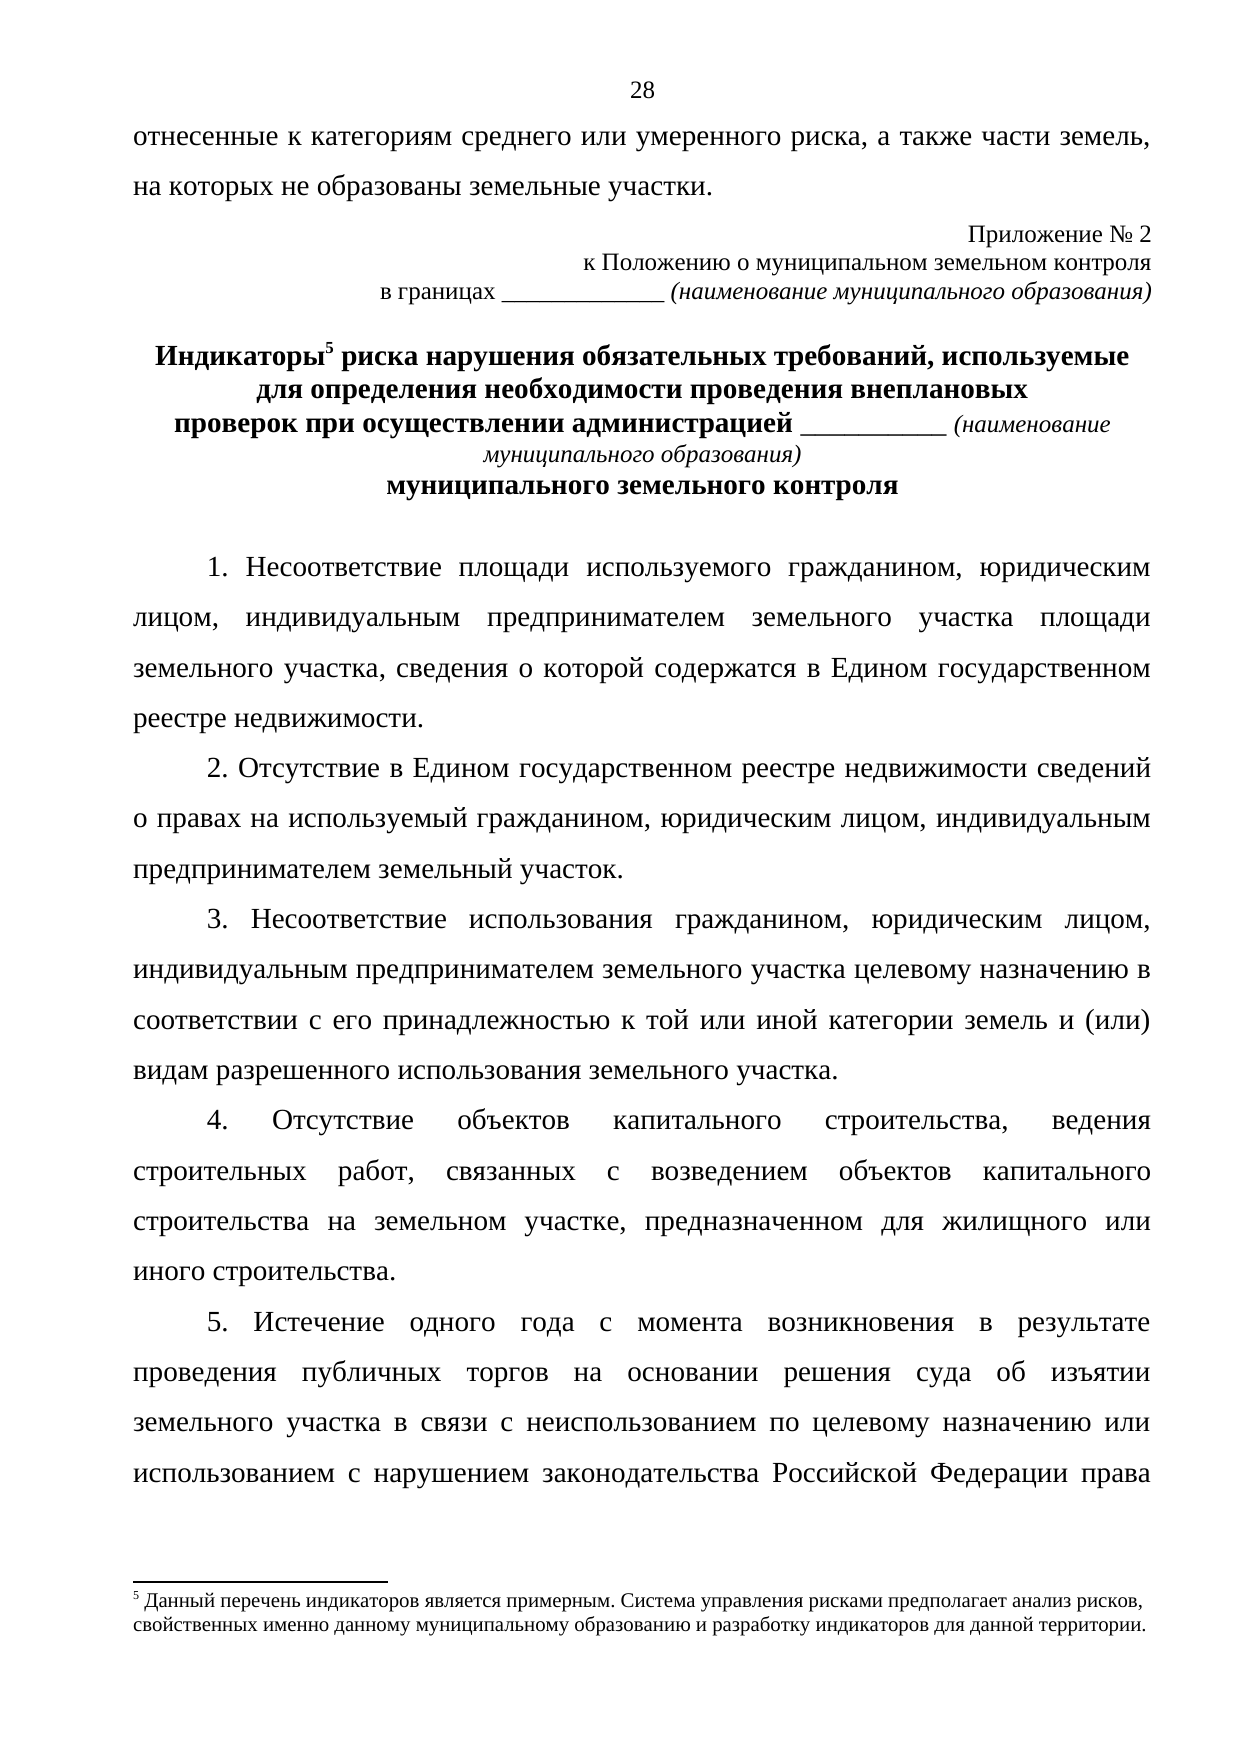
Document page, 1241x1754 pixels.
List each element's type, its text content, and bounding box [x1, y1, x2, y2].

title проверок при осуществлении администрацией __________ (наименование муниципального образования) [133, 405, 1152, 467]
text 2. Отсутствие в Едином государственном реестре недвижимости сведений о правах на используемый гражданином, юридическим лицом, индивидуальным предпринимателем земельный участок. [133, 750, 1152, 884]
text в границах _____________ (наименование муниципального образования) [133, 276, 1152, 305]
text 4. Отсутствие объектов капитального строительства, ведения строительных работ, связанных с возведением объектов капитального строительства на земельном участке, предназначенном для жилищного или иного строительства. [133, 1102, 1152, 1287]
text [133, 118, 1152, 202]
text 1. Несоответствие площади используемого гражданином, юридическим лицом, индивидуальным предпринимателем земельного участка площади земельного участка, сведения о которой содержатся в Едином государственном реестре недвижимости. [133, 549, 1152, 733]
title муниципального земельного контроля [133, 467, 1152, 501]
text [133, 1304, 1152, 1488]
text 3. Несоответствие использования гражданином, юридическим лицом, индивидуальным предпринимателем земельного участка целевому назначению в соответствии с его принадлежностью к той или иной категории земель и (или) видам разрешенного использования земельного участка. [133, 901, 1152, 1086]
text к Положению о муниципальном земельном контроля [133, 247, 1152, 276]
title Индикаторы риска нарушения обязательных требований, используемые для определения необходимости проведения внеплановых [133, 338, 1152, 405]
text Приложение № 2 [133, 219, 1152, 247]
